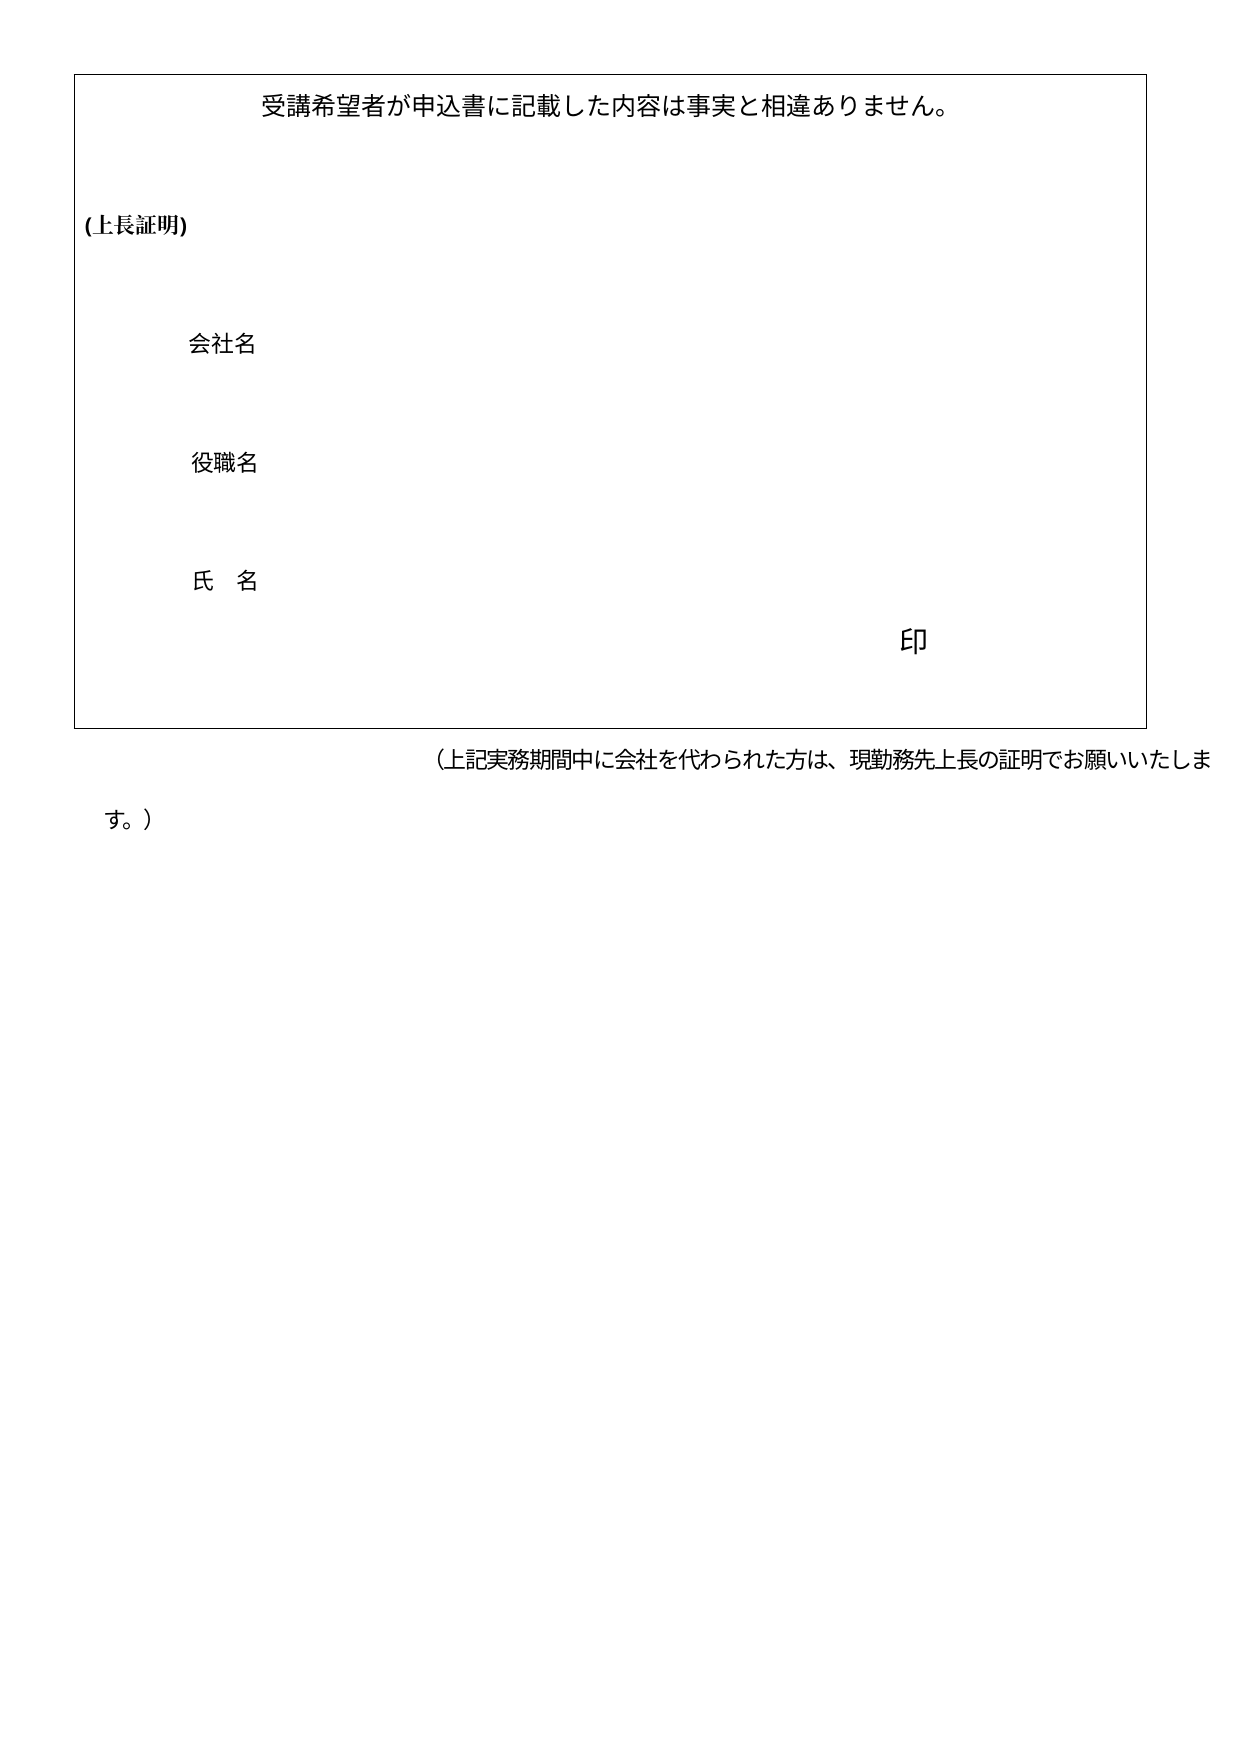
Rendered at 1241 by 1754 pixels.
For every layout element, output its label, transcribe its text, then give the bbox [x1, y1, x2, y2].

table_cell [75, 75, 1146, 728]
text （上記実務期間中に会社を代わられた方は、現勤務先上長の証明でお願いいたします。） [103, 729, 1214, 848]
